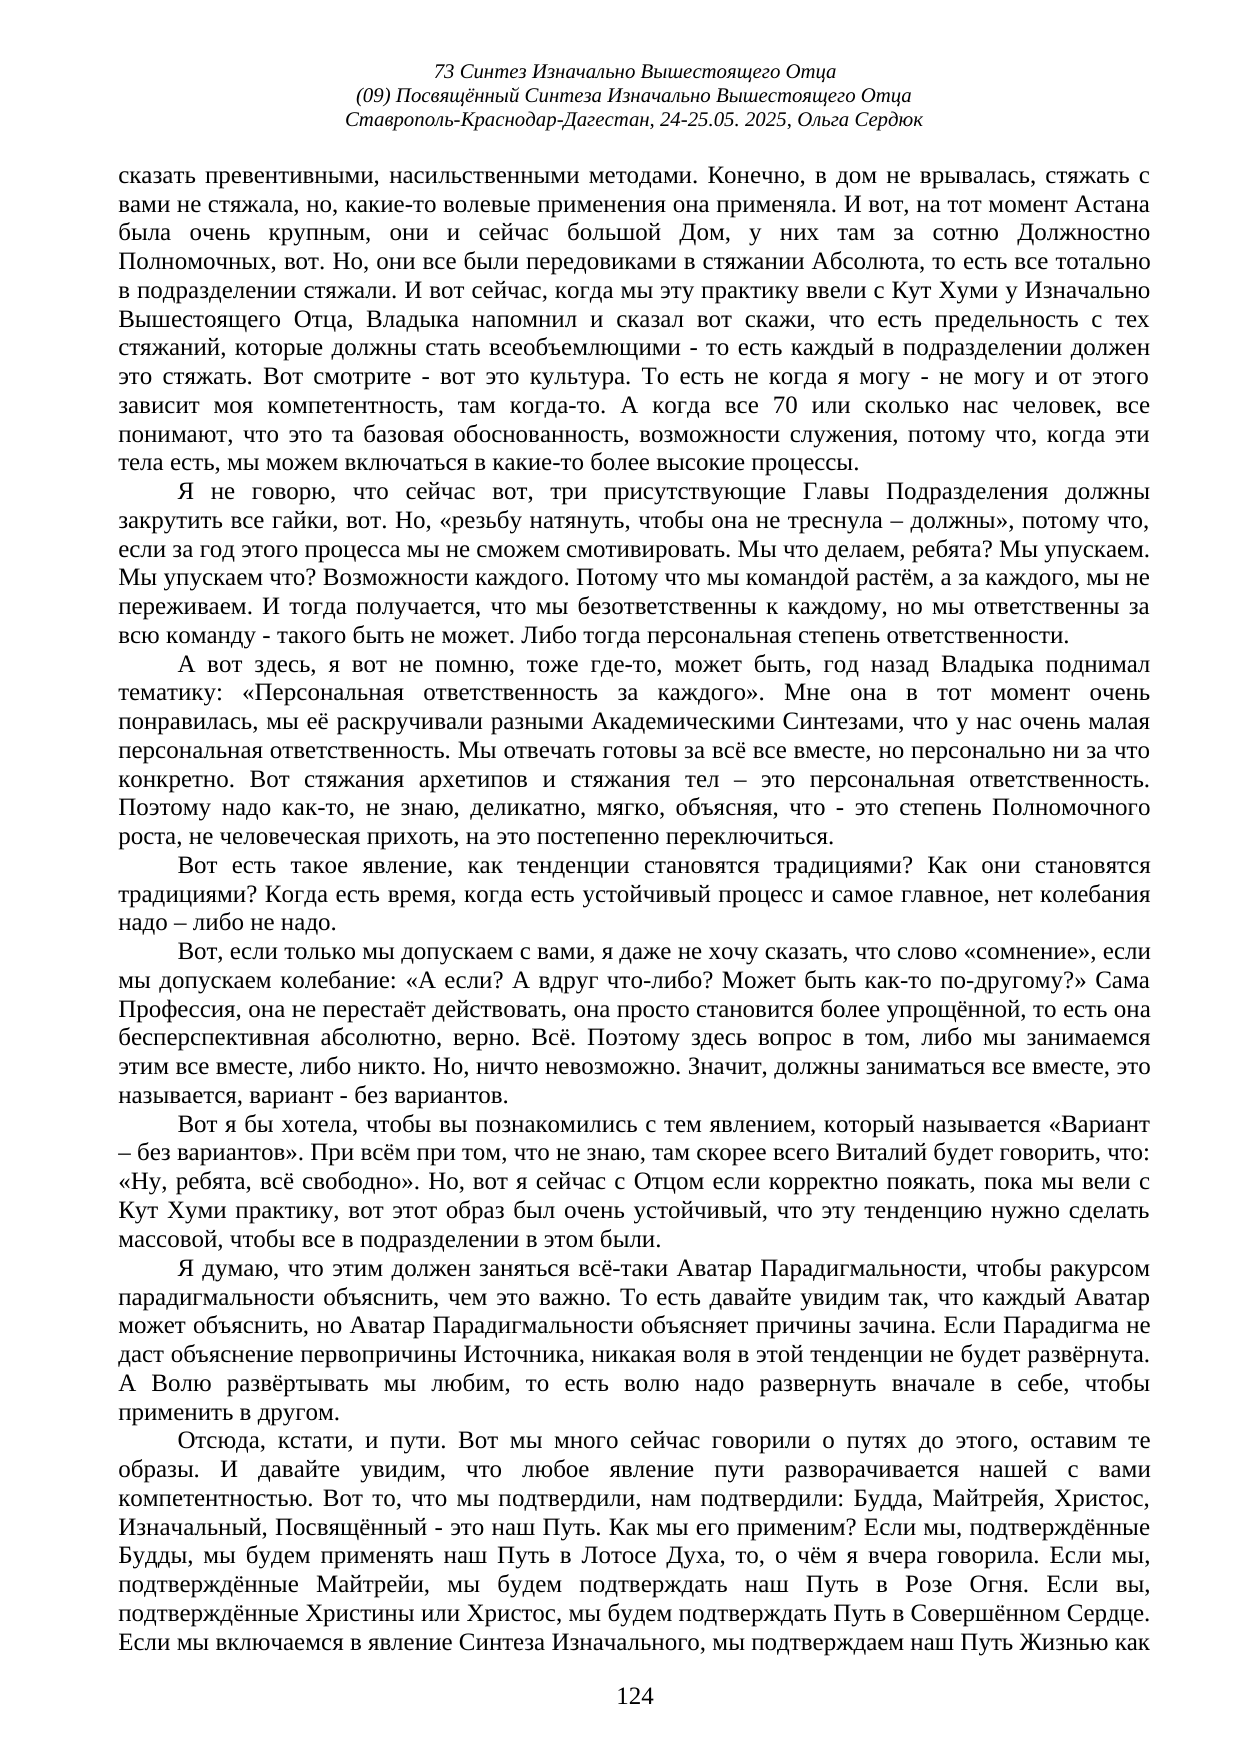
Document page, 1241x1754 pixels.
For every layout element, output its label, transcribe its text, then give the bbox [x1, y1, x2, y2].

text Я думаю, что этим должен заняться всё-таки Аватар Парадигмальности, чтобы ракурсом парадигмальности объяснить, чем это важно. То есть давайте увидим так, что каждый Аватар может объяснить, но Аватар Парадигмальности объясняет причины зачина. Если Парадигма не даст объяснение первопричины Источника, никакая воля в этой тенденции не будет развёрнута. А Волю развёртывать мы любим, то есть волю надо развернуть вначале в себе, чтобы применить в другом. [118, 1253, 1152, 1425]
text А вот здесь, я вот не помню, тоже где-то, может быть, год назад Владыка поднимал тематику: «Персональная ответственность за каждого». Мне она в тот момент очень понравилась, мы её раскручивали разными Академическими Синтезами, что у нас очень малая персональная ответственность. Мы отвечать готовы за всё все вместе, но персонально ни за что конкретно. Вот стяжания архетипов и стяжания тел – это персональная ответственность. Поэтому надо как-то, не знаю, деликатно, мягко, объясняя, что - это степень Полномочного роста, не человеческая прихоть, на это постепенно переключиться. [118, 649, 1152, 850]
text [118, 160, 1152, 476]
text Вот есть такое явление, как тенденции становятся традициями? Как они становятся традициями? Когда есть время, когда есть устойчивый процесс и самое главное, нет колебания надо – либо не надо. [118, 850, 1152, 936]
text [118, 1425, 1152, 1655]
text Я не говорю, что сейчас вот, три присутствующие Главы Подразделения должны закрутить все гайки, вот. Но, «резьбу натянуть, чтобы она не треснула – должны», потому что, если за год этого процесса мы не сможем смотивировать. Мы что делаем, ребята? Мы упускаем. Мы упускаем что? Возможности каждого. Потому что мы командой растём, а за каждого, мы не переживаем. И тогда получается, что мы безответственны к каждому, но мы ответственны за всю команду - такого быть не может. Либо тогда персональная степень ответственности. [118, 476, 1152, 649]
text Вот я бы хотела, чтобы вы познакомились с тем явлением, который называется «Вариант – без вариантов». При всём при том, что не знаю, там скорее всего Виталий будет говорить, что: «Ну, ребята, всё свободно». Но, вот я сейчас с Отцом если корректно поякать, пока мы вели с Кут Хуми практику, вот этот образ был очень устойчивый, что эту тенденцию нужно сделать массовой, чтобы все в подразделении в этом были. [118, 1109, 1152, 1253]
text Вот, если только мы допускаем с вами, я даже не хочу сказать, что слово «сомнение», если мы допускаем колебание: «А если? А вдруг что-либо? Может быть как-то по-другому?» Сама Профессия, она не перестаёт действовать, она просто становится более упрощённой, то есть она бесперспективная абсолютно, верно. Всё. Поэтому здесь вопрос в том, либо мы занимаемся этим все вместе, либо никто. Но, ничто невозможно. Значит, должны заниматься все вместе, это называется, вариант - без вариантов. [118, 936, 1152, 1109]
